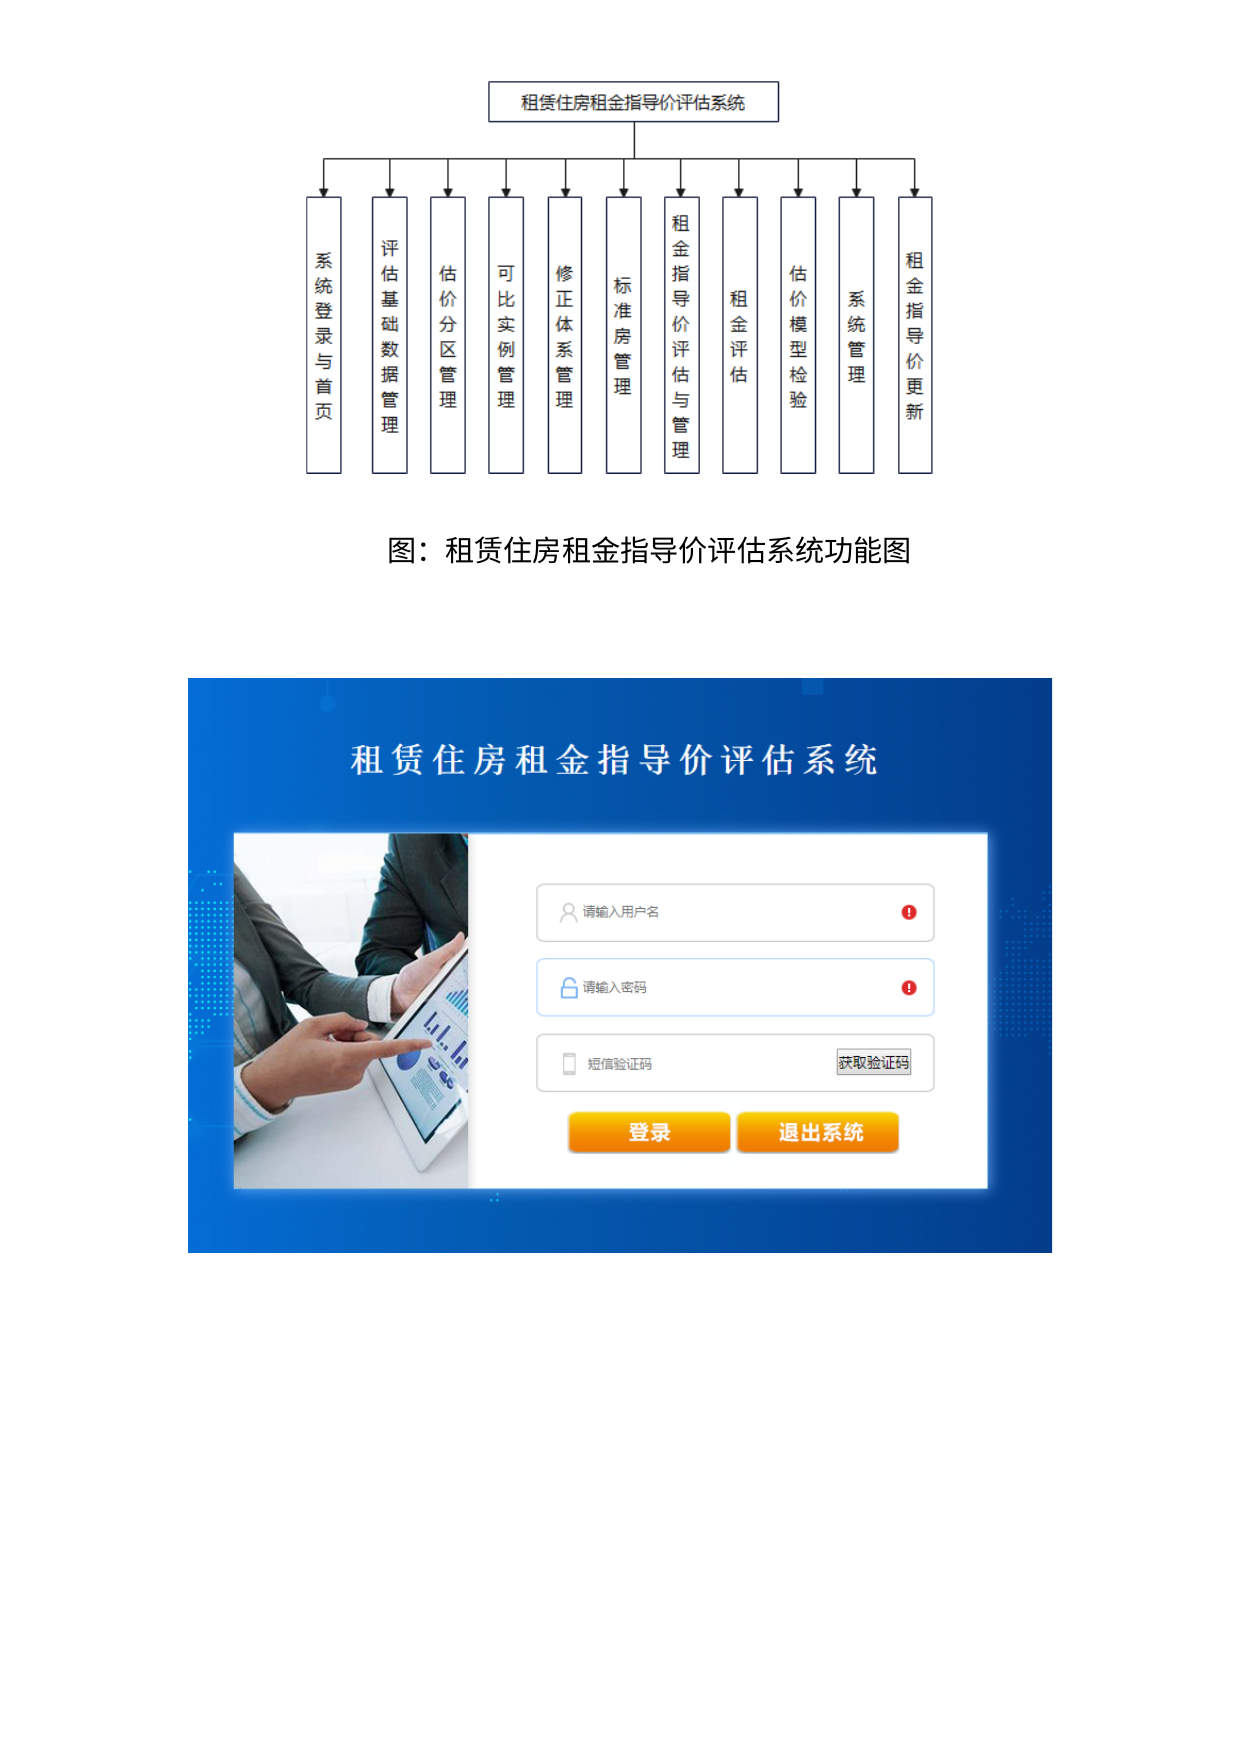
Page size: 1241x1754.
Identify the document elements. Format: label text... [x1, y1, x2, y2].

text 图：租赁住房租金指导价评估系统功能图 [75, 517, 1165, 582]
picture [306, 80, 934, 474]
picture [188, 678, 1053, 1253]
